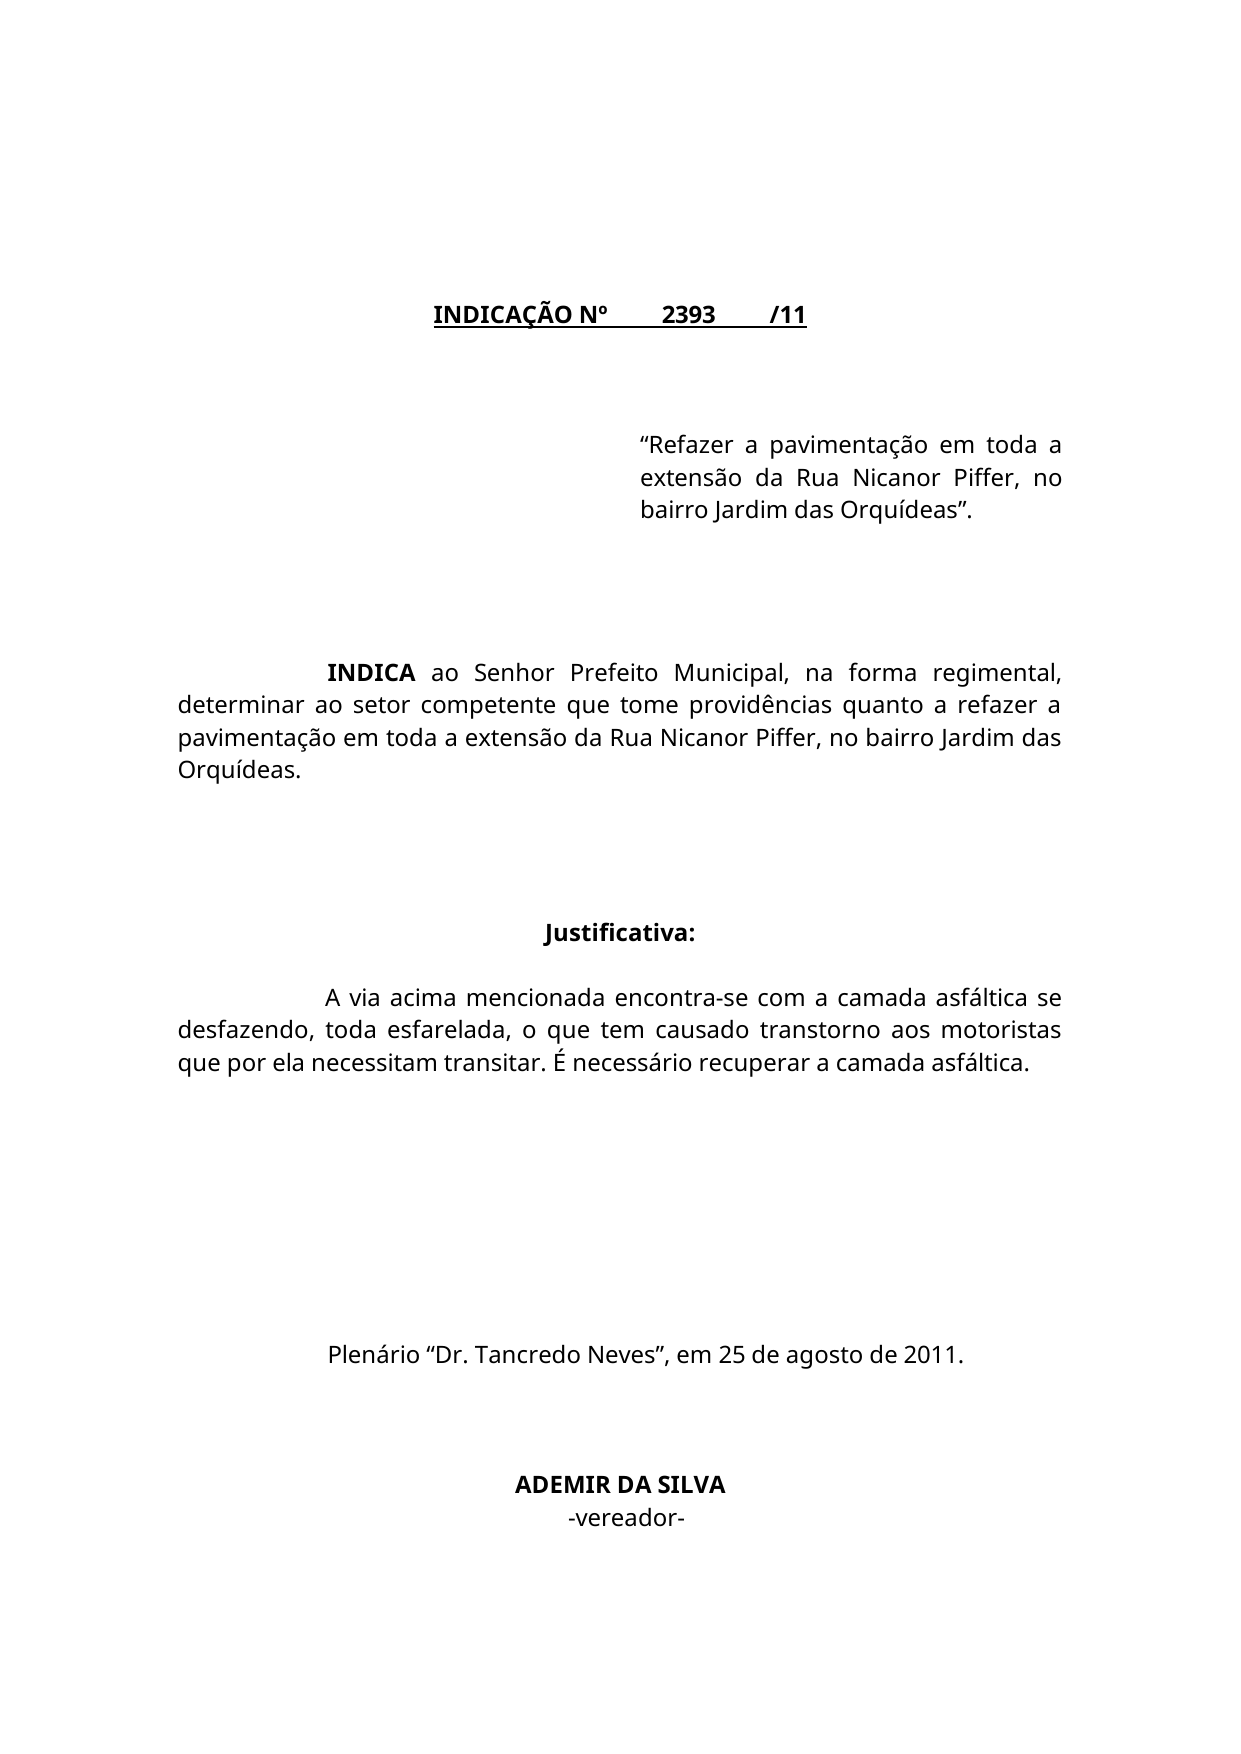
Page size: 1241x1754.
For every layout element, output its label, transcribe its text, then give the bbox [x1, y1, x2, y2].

text ADEMIR DA SILVA [177, 1468, 1063, 1501]
text A via acima mencionada encontra-se com a camada asfáltica se desfazendo, toda esfarelada, o que tem causado transtorno aos motoristas que por ela necessitam transitar. É necessário recuperar a camada asfáltica. [177, 981, 1063, 1078]
text Plenário “Dr. Tancredo Neves”, em 25 de agosto de 2011. [177, 1338, 1063, 1371]
text INDICA ao Senhor Prefeito Municipal, na forma regimental, determinar ao setor competente que tome providências quanto a refazer a pavimentação em toda a extensão da Rua Nicanor Piffer, no bairro Jardim das Orquídeas. [177, 656, 1063, 786]
text Justificativa: [177, 916, 1063, 948]
title INDICAÇÃO Nº 2393 /11 [177, 298, 1063, 331]
text -vereador- [177, 1501, 1063, 1533]
text “Refazer a pavimentação em toda a extensão da Rua Nicanor Piffer, no bairro Jardim das Orquídeas”. [640, 428, 1063, 526]
